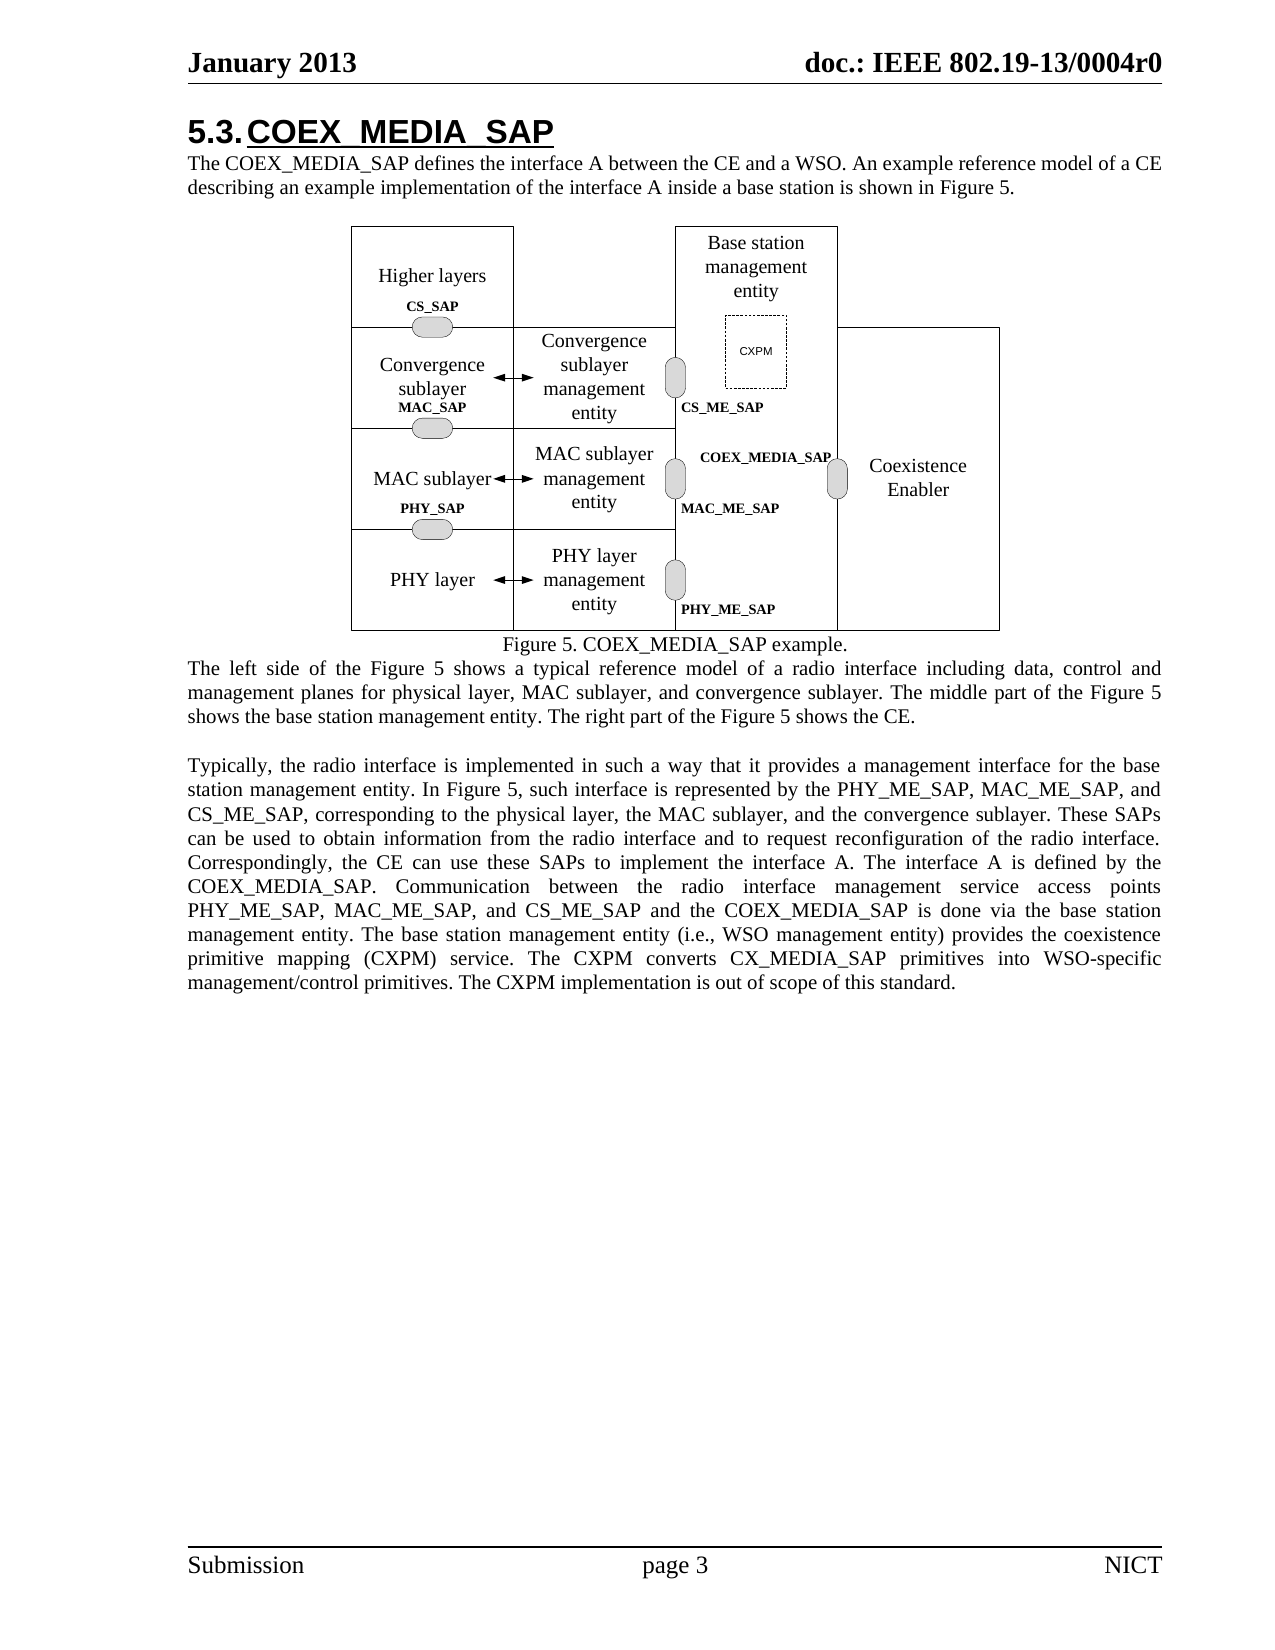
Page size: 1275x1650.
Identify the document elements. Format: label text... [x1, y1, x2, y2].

text Typically, the radio interface is implemented in such a way that it provides a management interface for the base station management entity. In Figure 5, such interface is represented by the PHY_ME_SAP, MAC_ME_SAP, and CS_ME_SAP, corresponding to the physical layer, the MAC sublayer, and the convergence sublayer. These SAPs can be used to obtain information from the radio interface and to request reconfiguration of the radio interface. Correspondingly, the CE can use these SAPs to implement the interface A. The interface A is defined by the COEX_MEDIA_SAP. Communication between the radio interface management service access points PHY_ME_SAP, MAC_ME_SAP, and CS_ME_SAP and the COEX_MEDIA_SAP is done via the base station management entity. The base station management entity (i.e., WSO management entity) provides the coexistence primitive mapping (CXPM) service. The CXPM converts CX_MEDIA_SAP primitives into WSO-specific management/control primitives. The CXPM implementation is out of scope of this standard. [187, 753, 1162, 994]
subtitle COEX_MEDIA_SAP [187, 112, 1162, 151]
text The COEX_MEDIA_SAP defines the interface A between the CE and a WSO. An example reference model of a CE describing an example implementation of the interface A inside a base station is shown in Figure 5. [187, 151, 1162, 199]
text Figure 5. COEX_MEDIA_SAP example. [187, 632, 1162, 656]
text The left side of the Figure 5 shows a typical reference model of a radio interface including data, control and management planes for physical layer, MAC sublayer, and convergence sublayer. The middle part of the Figure 5 shows the base station management entity. The right part of the Figure 5 shows the CE. [187, 656, 1162, 728]
